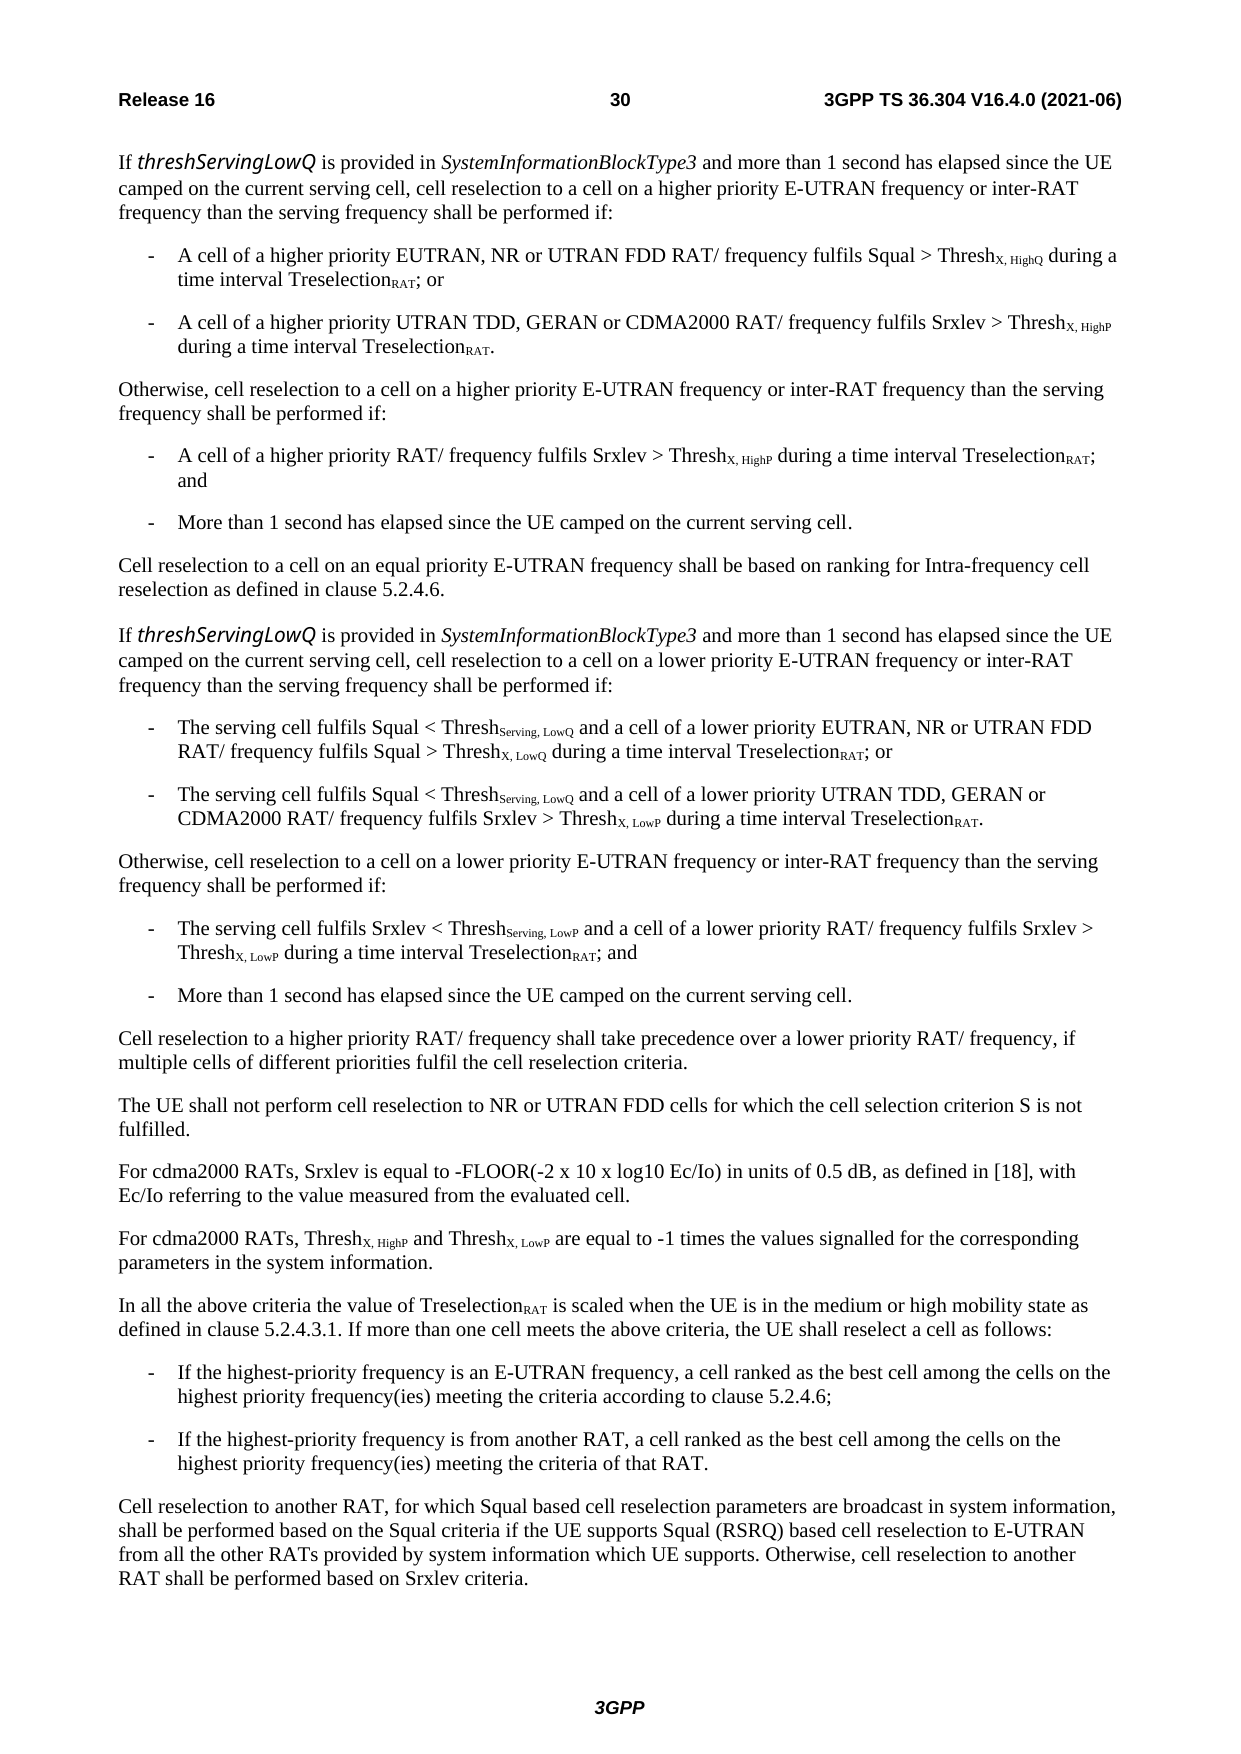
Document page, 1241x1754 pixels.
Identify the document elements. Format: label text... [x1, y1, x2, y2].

text Otherwise, cell reselection to a cell on a higher priority E-UTRAN frequency or inter-RAT frequency than the serving frequency shall be performed if: [118, 377, 1122, 425]
text - If the highest-priority frequency is an E-UTRAN frequency, a cell ranked as the best cell among the cells on the highest priority frequency(ies) meeting the criteria according to clause 5.2.4.6; [148, 1360, 1122, 1408]
text For cdma2000 RATs, ThreshX, HighP and ThreshX, LowP are equal to -1 times the values signalled for the corresponding parameters in the system information. [118, 1226, 1122, 1274]
text - More than 1 second has elapsed since the UE camped on the current serving cell. [148, 983, 1122, 1007]
text - The serving cell fulfils Squal < ThreshServing, LowQ and a cell of a lower priority UTRAN TDD, GERAN or CDMA2000 RAT/ frequency fulfils Srxlev > ThreshX, LowP during a time interval TreselectionRAT. [148, 782, 1122, 830]
text The UE shall not perform cell reselection to NR or UTRAN FDD cells for which the cell selection criterion S is not fulfilled. [118, 1092, 1122, 1141]
text - A cell of a higher priority UTRAN TDD, GERAN or CDMA2000 RAT/ frequency fulfils Srxlev > ThreshX, HighP during a time interval TreselectionRAT. [148, 310, 1122, 358]
text In all the above criteria the value of TreselectionRAT is scaled when the UE is in the medium or high mobility state as defined in clause 5.2.4.3.1. If more than one cell meets the above criteria, the UE shall reselect a cell as follows: [118, 1293, 1122, 1341]
text Cell reselection to another RAT, for which Squal based cell reselection parameters are broadcast in system information, shall be performed based on the Squal criteria if the UE supports Squal (RSRQ) based cell reselection to E-UTRAN from all the other RATs provided by system information which UE supports. Otherwise, cell reselection to another RAT shall be performed based on Srxlev criteria. [118, 1494, 1122, 1590]
text If threshServingLowQ is provided in SystemInformationBlockType3 and more than 1 second has elapsed since the UE camped on the current serving cell, cell reselection to a cell on a lower priority E-UTRAN frequency or inter-RAT frequency than the serving frequency shall be performed if: [118, 620, 1122, 697]
text - The serving cell fulfils Srxlev < ThreshServing, LowP and a cell of a lower priority RAT/ frequency fulfils Srxlev > ThreshX, LowP during a time interval TreselectionRAT; and [148, 916, 1122, 964]
text - The serving cell fulfils Squal < ThreshServing, LowQ and a cell of a lower priority EUTRAN, NR or UTRAN FDD RAT/ frequency fulfils Squal > ThreshX, LowQ during a time interval TreselectionRAT; or [148, 715, 1122, 763]
text If threshServingLowQ is provided in SystemInformationBlockType3 and more than 1 second has elapsed since the UE camped on the current serving cell, cell reselection to a cell on a higher priority E-UTRAN frequency or inter-RAT frequency than the serving frequency shall be performed if: [118, 147, 1122, 224]
text - If the highest-priority frequency is from another RAT, a cell ranked as the best cell among the cells on the highest priority frequency(ies) meeting the criteria of that RAT. [148, 1427, 1122, 1475]
text For cdma2000 RATs, Srxlev is equal to -FLOOR(-2 x 10 x log10 Ec/Io) in units of 0.5 dB, as defined in [18], with Ec/Io referring to the value measured from the evaluated cell. [118, 1159, 1122, 1207]
text Cell reselection to a cell on an equal priority E-UTRAN frequency shall be based on ranking for Intra-frequency cell reselection as defined in clause 5.2.4.6. [118, 553, 1122, 601]
text Cell reselection to a higher priority RAT/ frequency shall take precedence over a lower priority RAT/ frequency, if multiple cells of different priorities fulfil the cell reselection criteria. [118, 1026, 1122, 1074]
text - More than 1 second has elapsed since the UE camped on the current serving cell. [148, 510, 1122, 534]
text - A cell of a higher priority EUTRAN, NR or UTRAN FDD RAT/ frequency fulfils Squal > ThreshX, HighQ during a time interval TreselectionRAT; or [148, 243, 1122, 291]
text Otherwise, cell reselection to a cell on a lower priority E-UTRAN frequency or inter-RAT frequency than the serving frequency shall be performed if: [118, 849, 1122, 897]
text - A cell of a higher priority RAT/ frequency fulfils Srxlev > ThreshX, HighP during a time interval TreselectionRAT; and [148, 443, 1122, 492]
